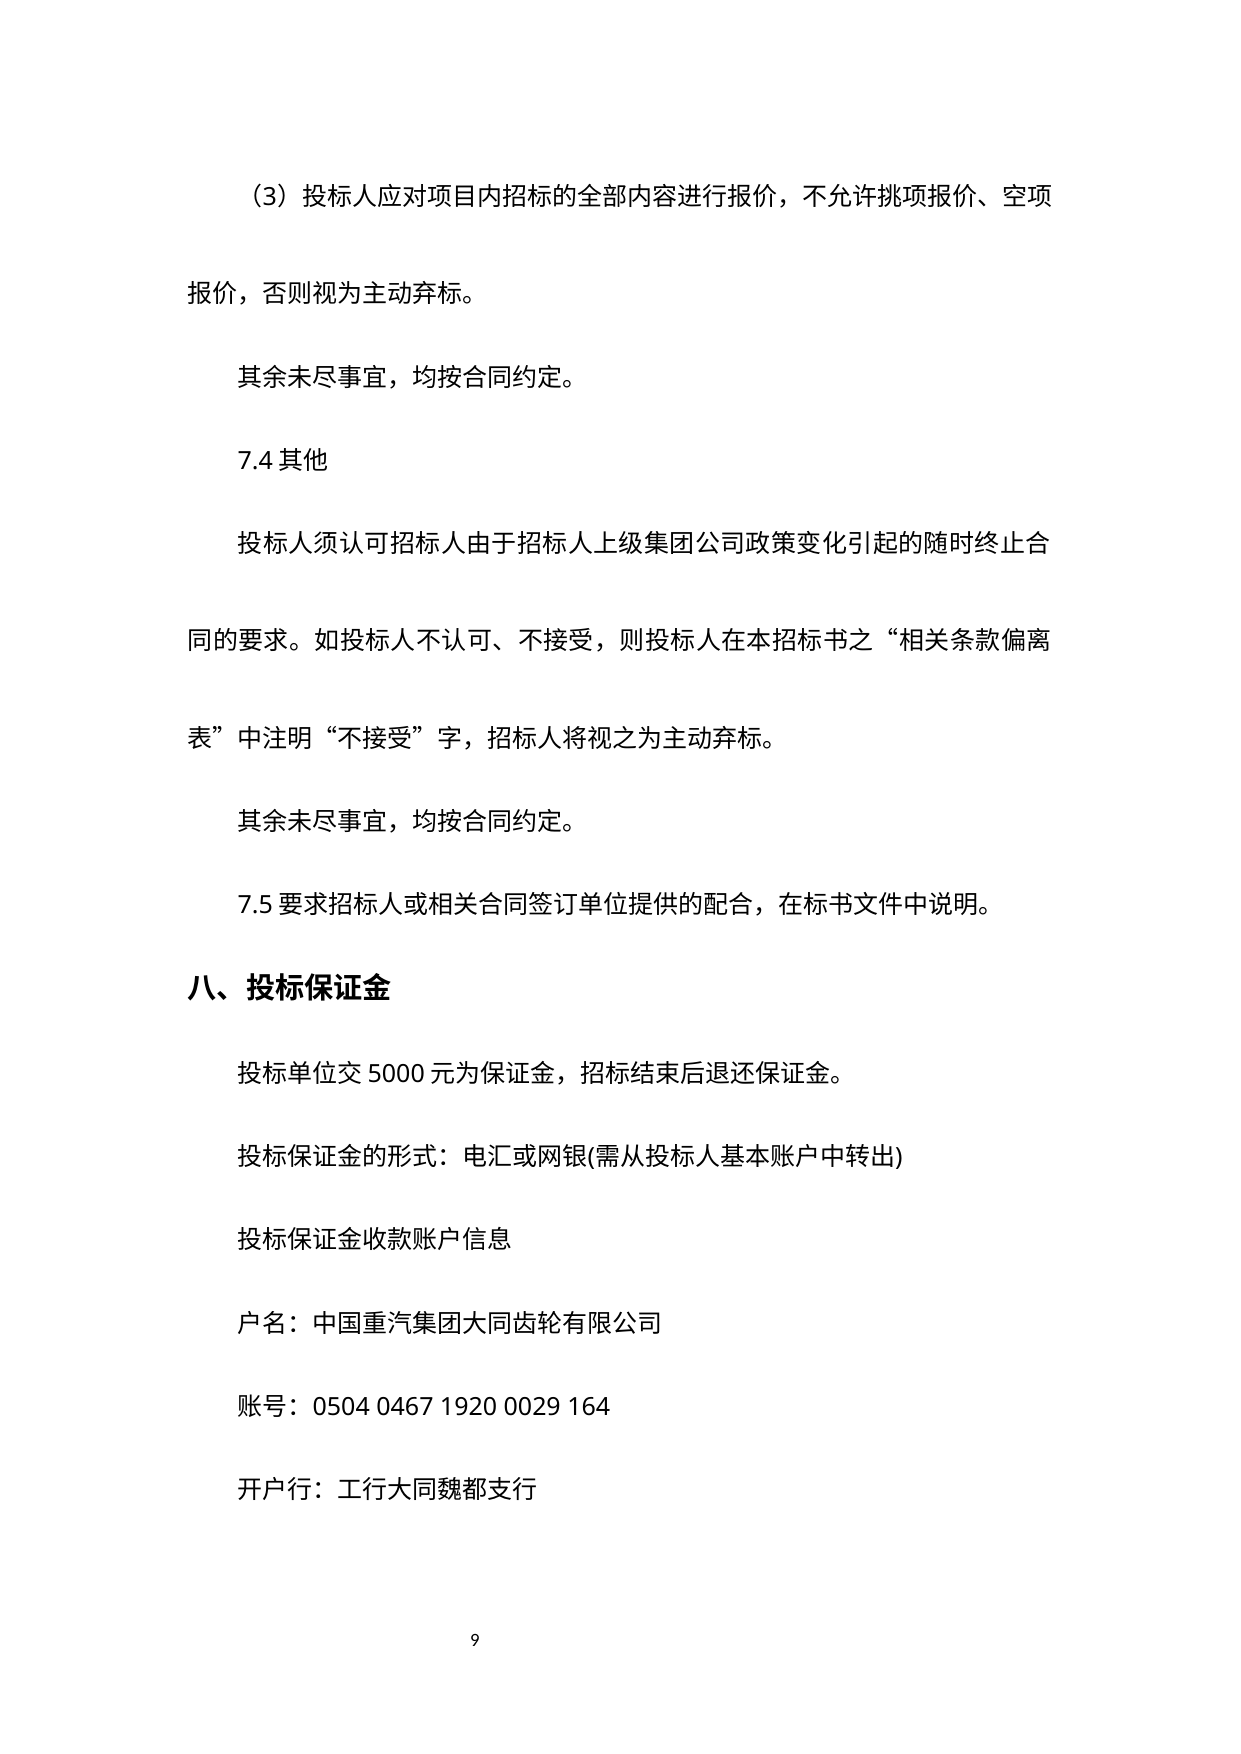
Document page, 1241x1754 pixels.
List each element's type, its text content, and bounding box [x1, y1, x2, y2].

text 八、投标保证金 [187, 953, 1053, 1018]
text 投标保证金收款账户信息 [187, 1206, 1053, 1271]
text 7.5要求招标人或相关合同签订单位提供的配合，在标书文件中说明。 [187, 870, 1053, 935]
text 投标人须认可招标人由于招标人上级集团公司政策变化引起的随时终止合同的要求。如投标人不认可、不接受，则投标人在本招标书之“相关条款偏离表”中注明“不接受”字，招标人将视之为主动弃标。 [187, 509, 1053, 769]
text 投标保证金的形式：电汇或网银(需从投标人基本账户中转出) [187, 1122, 1053, 1187]
text 户名：中国重汽集团大同齿轮有限公司 [187, 1289, 1053, 1354]
text 其余未尽事宜，均按合同约定。 [187, 787, 1053, 852]
text 账号：0504 0467 1920 0029 164 [187, 1372, 1053, 1437]
text （3）投标人应对项目内招标的全部内容进行报价，不允许挑项报价、空项报价，否则视为主动弃标。 [187, 162, 1053, 324]
text 7.4其他 [187, 426, 1053, 491]
text 开户行：工行大同魏都支行 [187, 1455, 1053, 1520]
text 其余未尽事宜，均按合同约定。 [187, 343, 1053, 408]
text 投标单位交5000元为保证金，招标结束后退还保证金。 [187, 1039, 1053, 1104]
